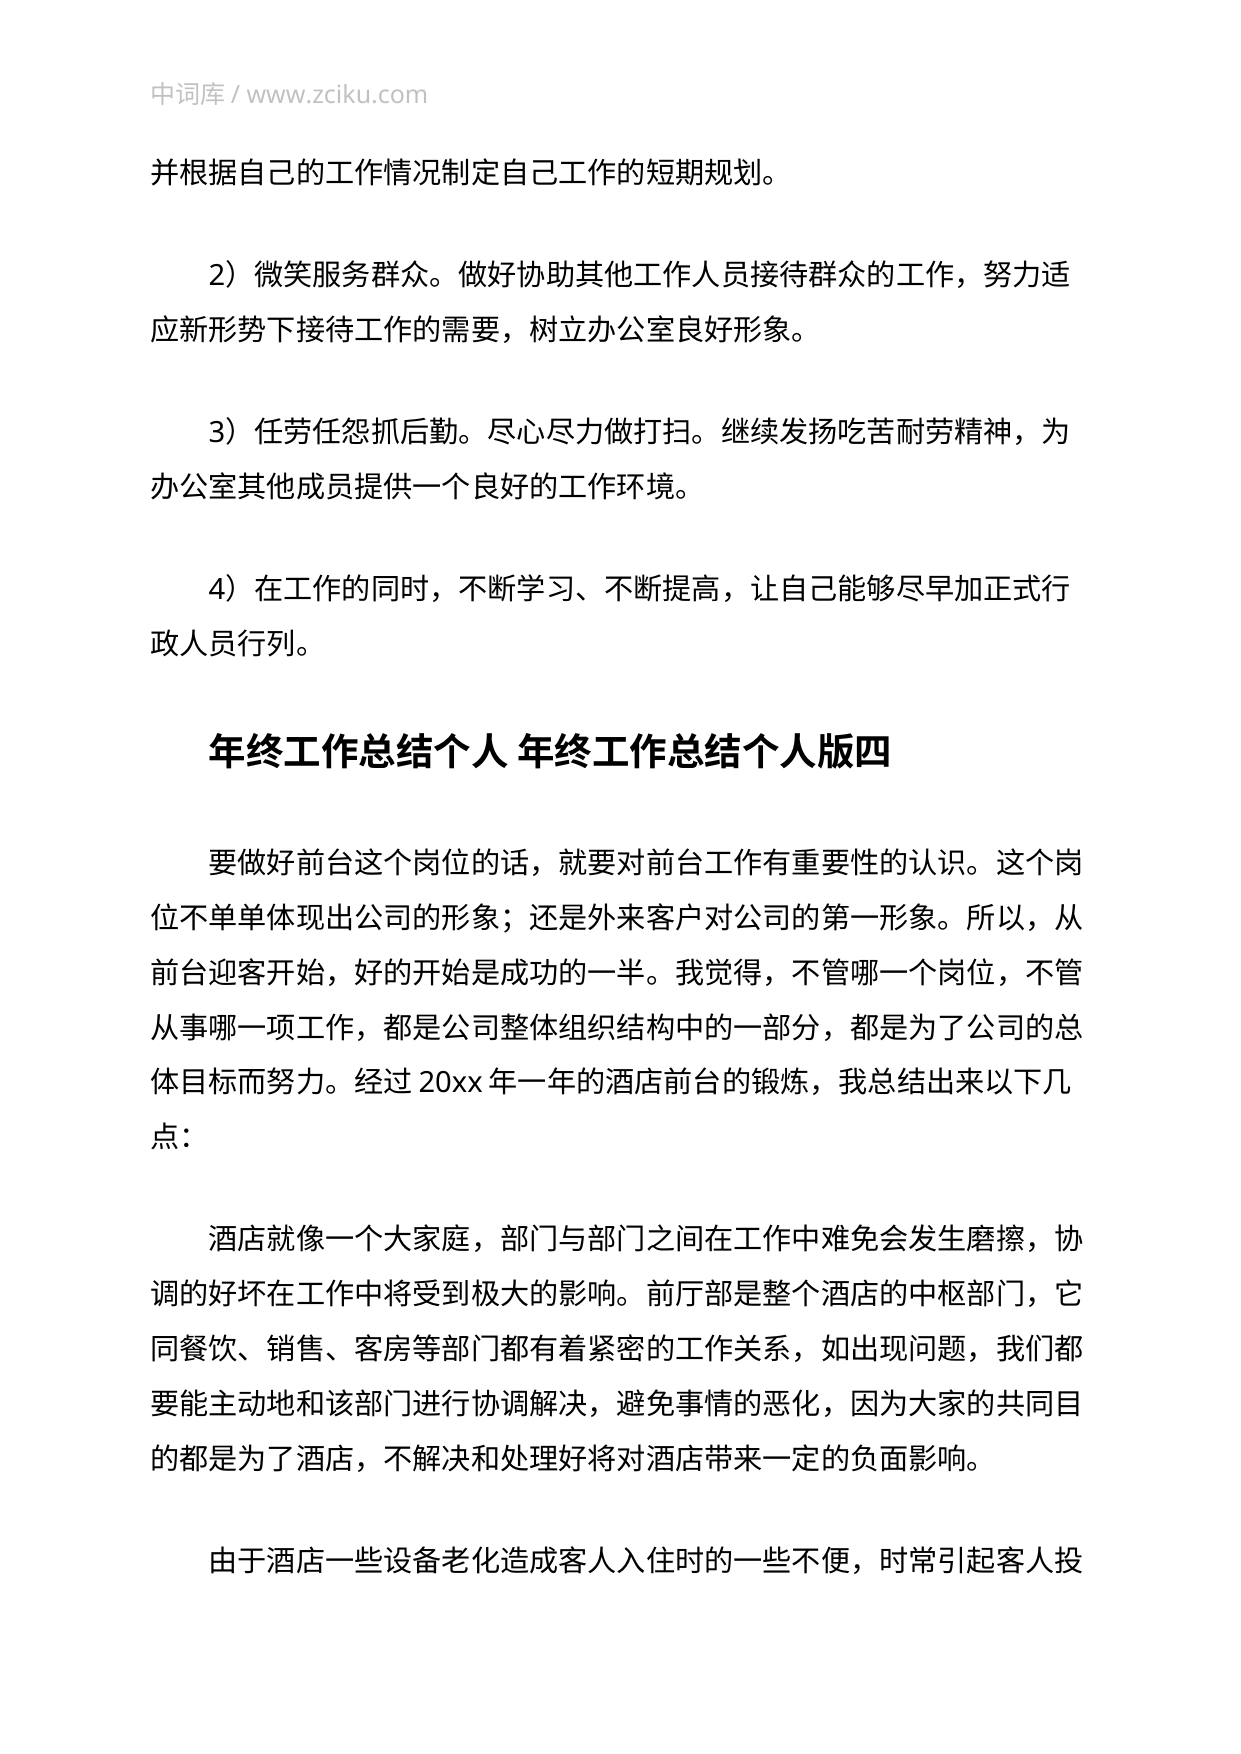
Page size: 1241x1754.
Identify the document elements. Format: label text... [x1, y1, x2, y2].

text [150, 150, 1090, 192]
text 年终工作总结个人 年终工作总结个人版四 [150, 722, 1090, 776]
text 酒店就像一个大家庭，部门与部门之间在工作中难免会发生磨擦，协调的好坏在工作中将受到极大的影响。前厅部是整个酒店的中枢部门，它同餐饮、销售、客房等部门都有着紧密的工作关系，如出现问题，我们都要能主动地和该部门进行协调解决，避免事情的恶化，因为大家的共同目的都是为了酒店，不解决和处理好将对酒店带来一定的负面影响。 [150, 1216, 1090, 1478]
text 4）在工作的同时，不断学习、不断提高，让自己能够尽早加正式行政人员行列。 [150, 565, 1090, 663]
text 3）任劳任怨抓后勤。尽心尽力做打扫。继续发扬吃苦耐劳精神，为办公室其他成员提供一个良好的工作环境。 [150, 408, 1090, 506]
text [150, 1537, 1090, 1579]
text 要做好前台这个岗位的话，就要对前台工作有重要性的认识。这个岗位不单单体现出公司的形象；还是外来客户对公司的第一形象。所以，从前台迎客开始，好的开始是成功的一半。我觉得，不管哪一个岗位，不管从事哪一项工作，都是公司整体组织结构中的一部分，都是为了公司的总体目标而努力。经过20xx年一年的酒店前台的锻炼，我总结出来以下几点： [150, 839, 1090, 1156]
text 2）微笑服务群众。做好协助其他工作人员接待群众的工作，努力适应新形势下接待工作的需要，树立办公室良好形象。 [150, 252, 1090, 349]
